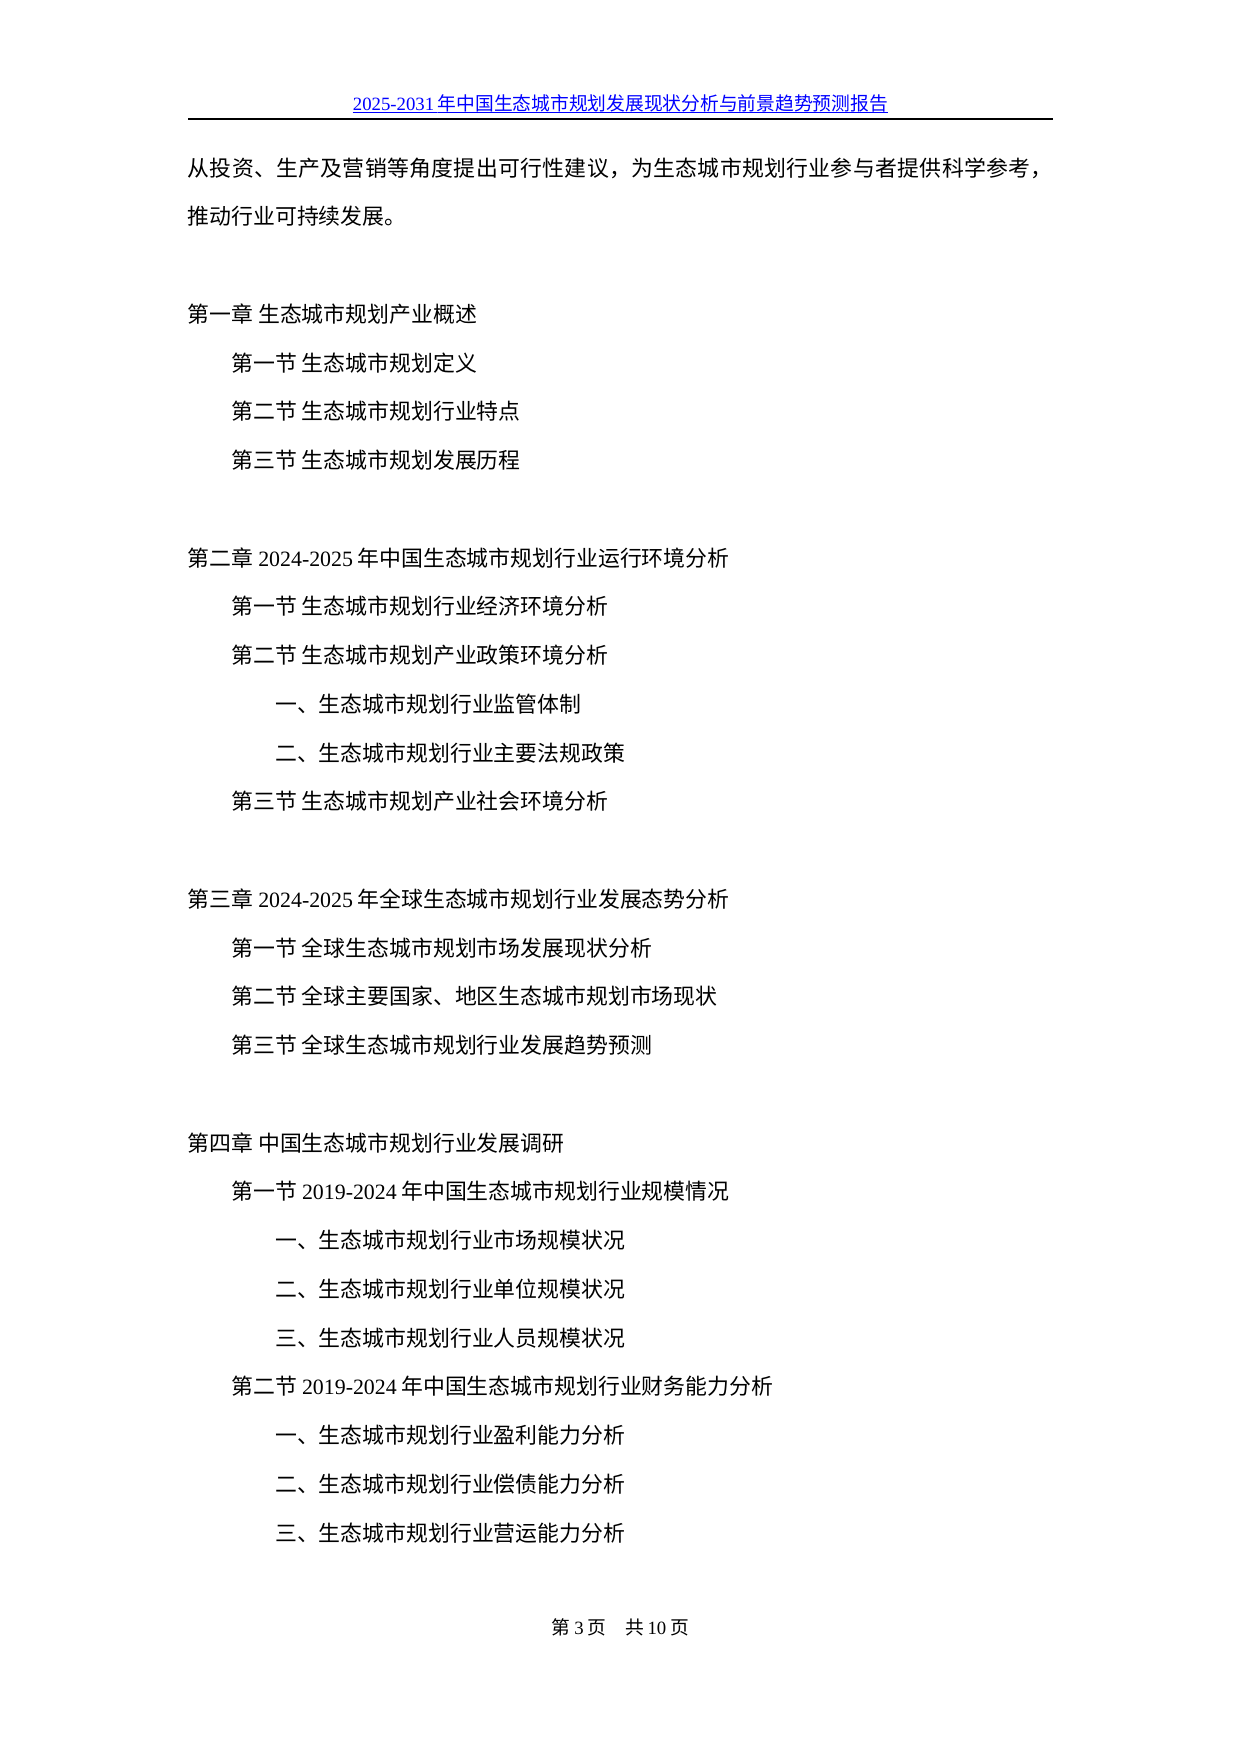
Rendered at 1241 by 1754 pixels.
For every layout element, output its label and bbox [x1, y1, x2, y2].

text [187, 150, 1053, 1548]
